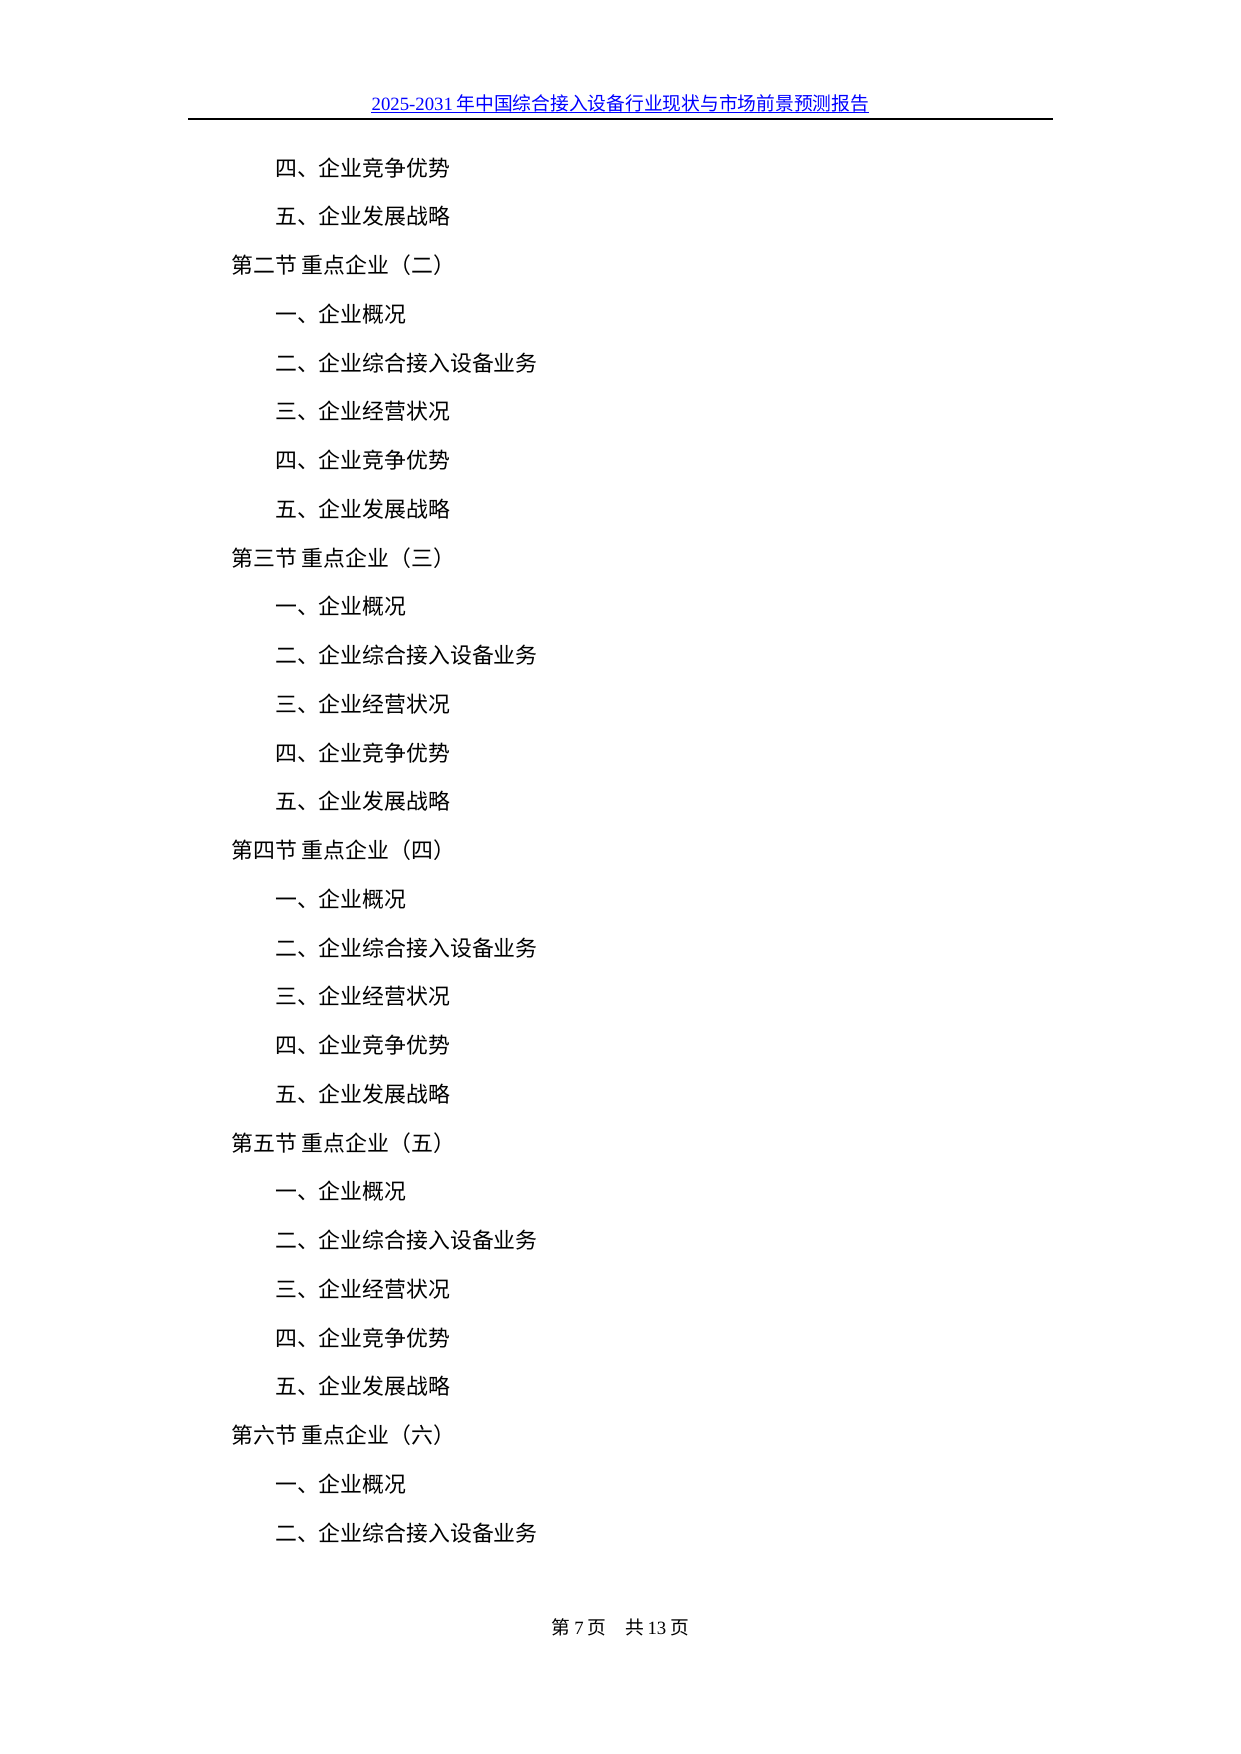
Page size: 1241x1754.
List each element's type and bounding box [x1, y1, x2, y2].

text [187, 150, 1053, 1548]
